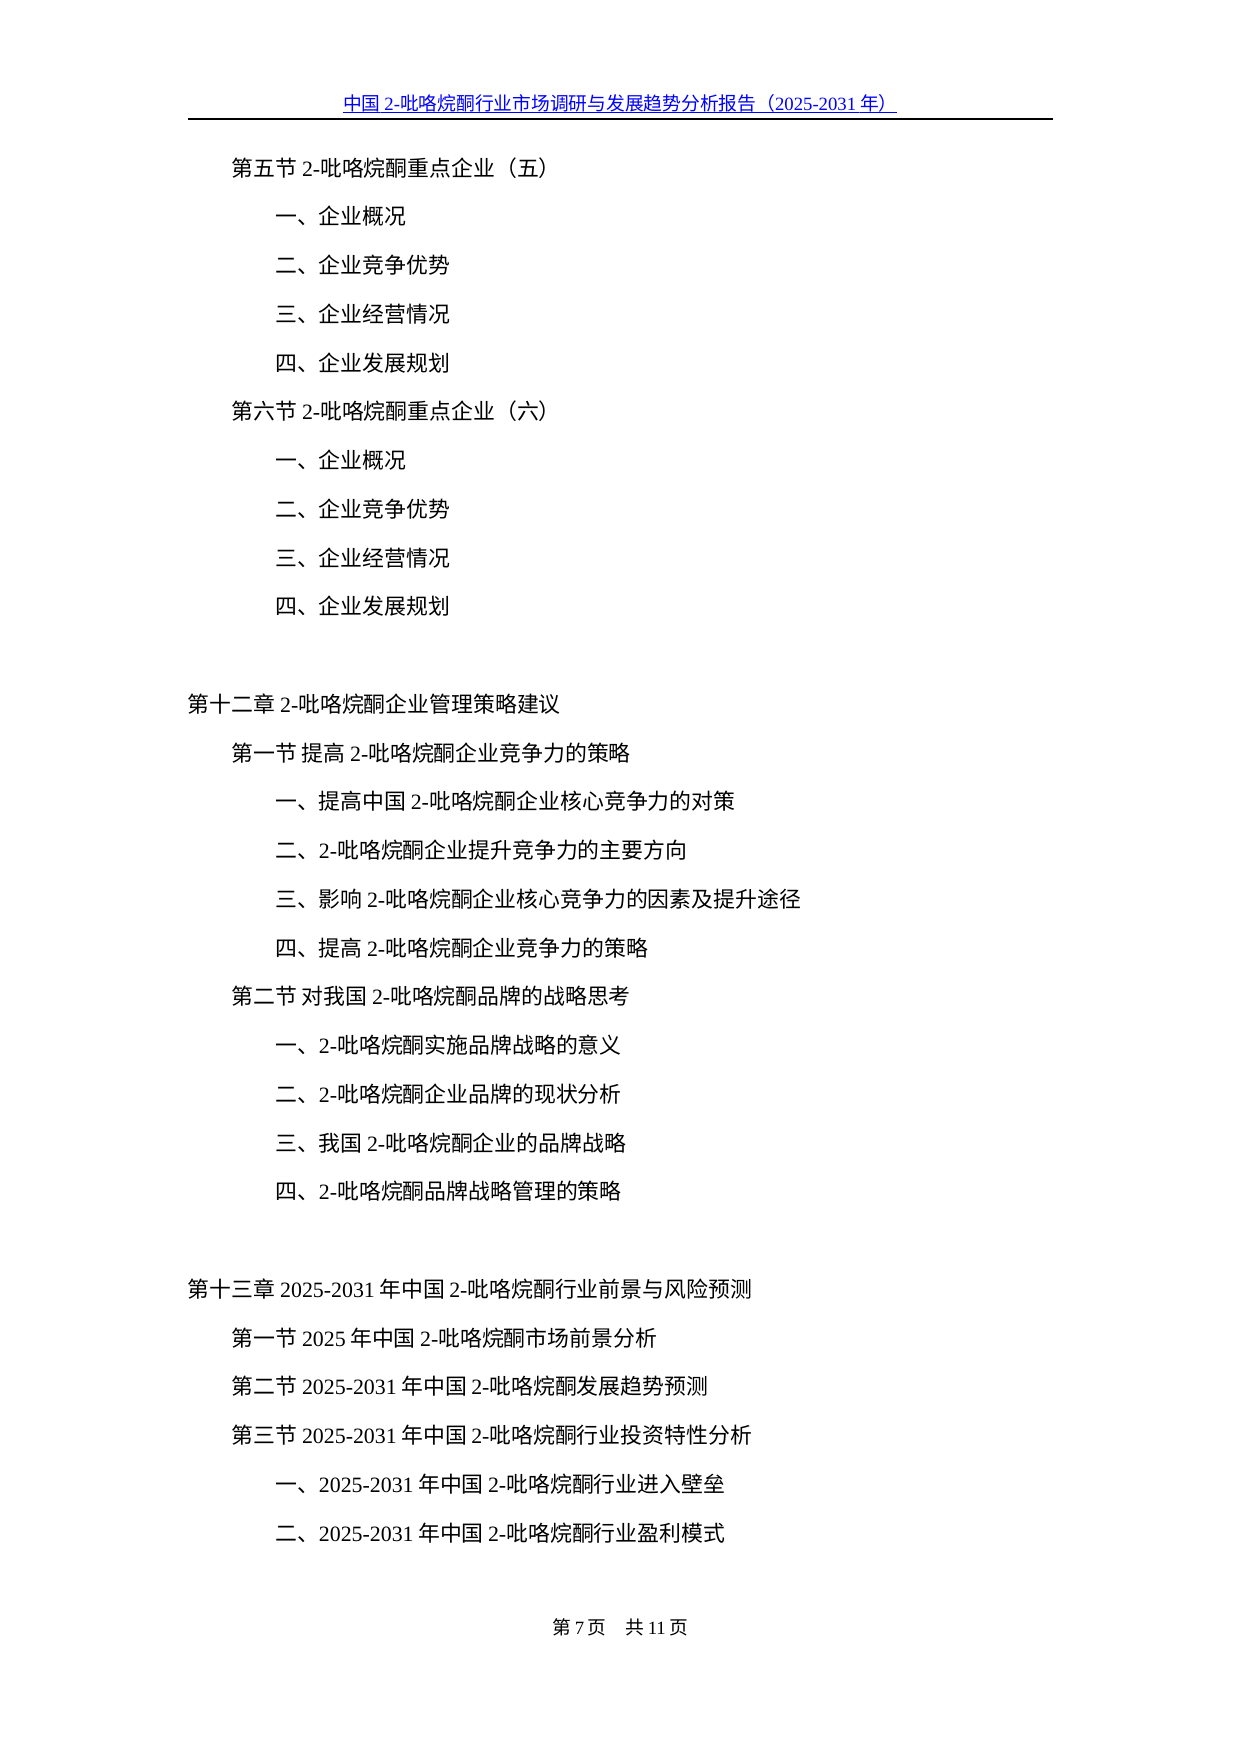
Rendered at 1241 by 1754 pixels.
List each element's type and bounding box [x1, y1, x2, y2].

text [187, 150, 1053, 1548]
